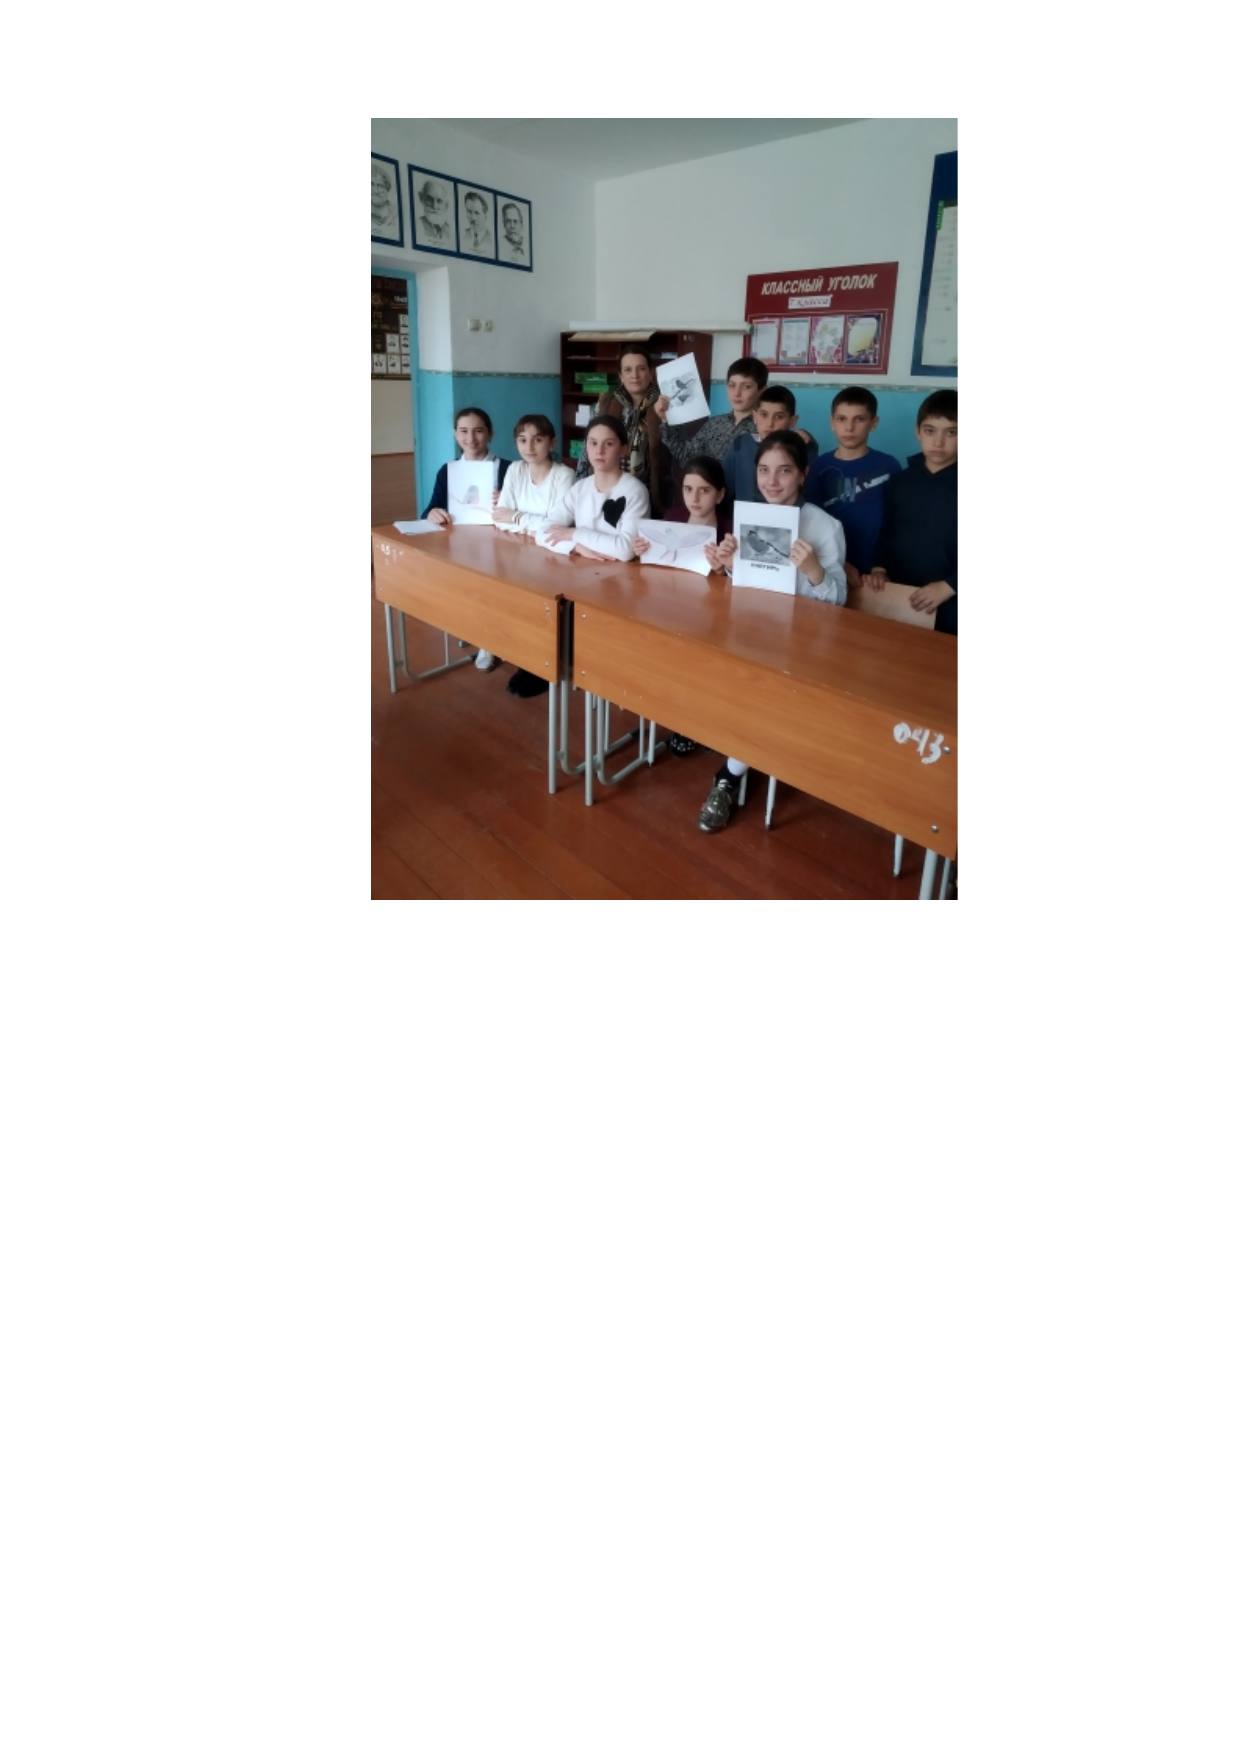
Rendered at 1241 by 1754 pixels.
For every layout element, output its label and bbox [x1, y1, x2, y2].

picture [371, 118, 958, 900]
